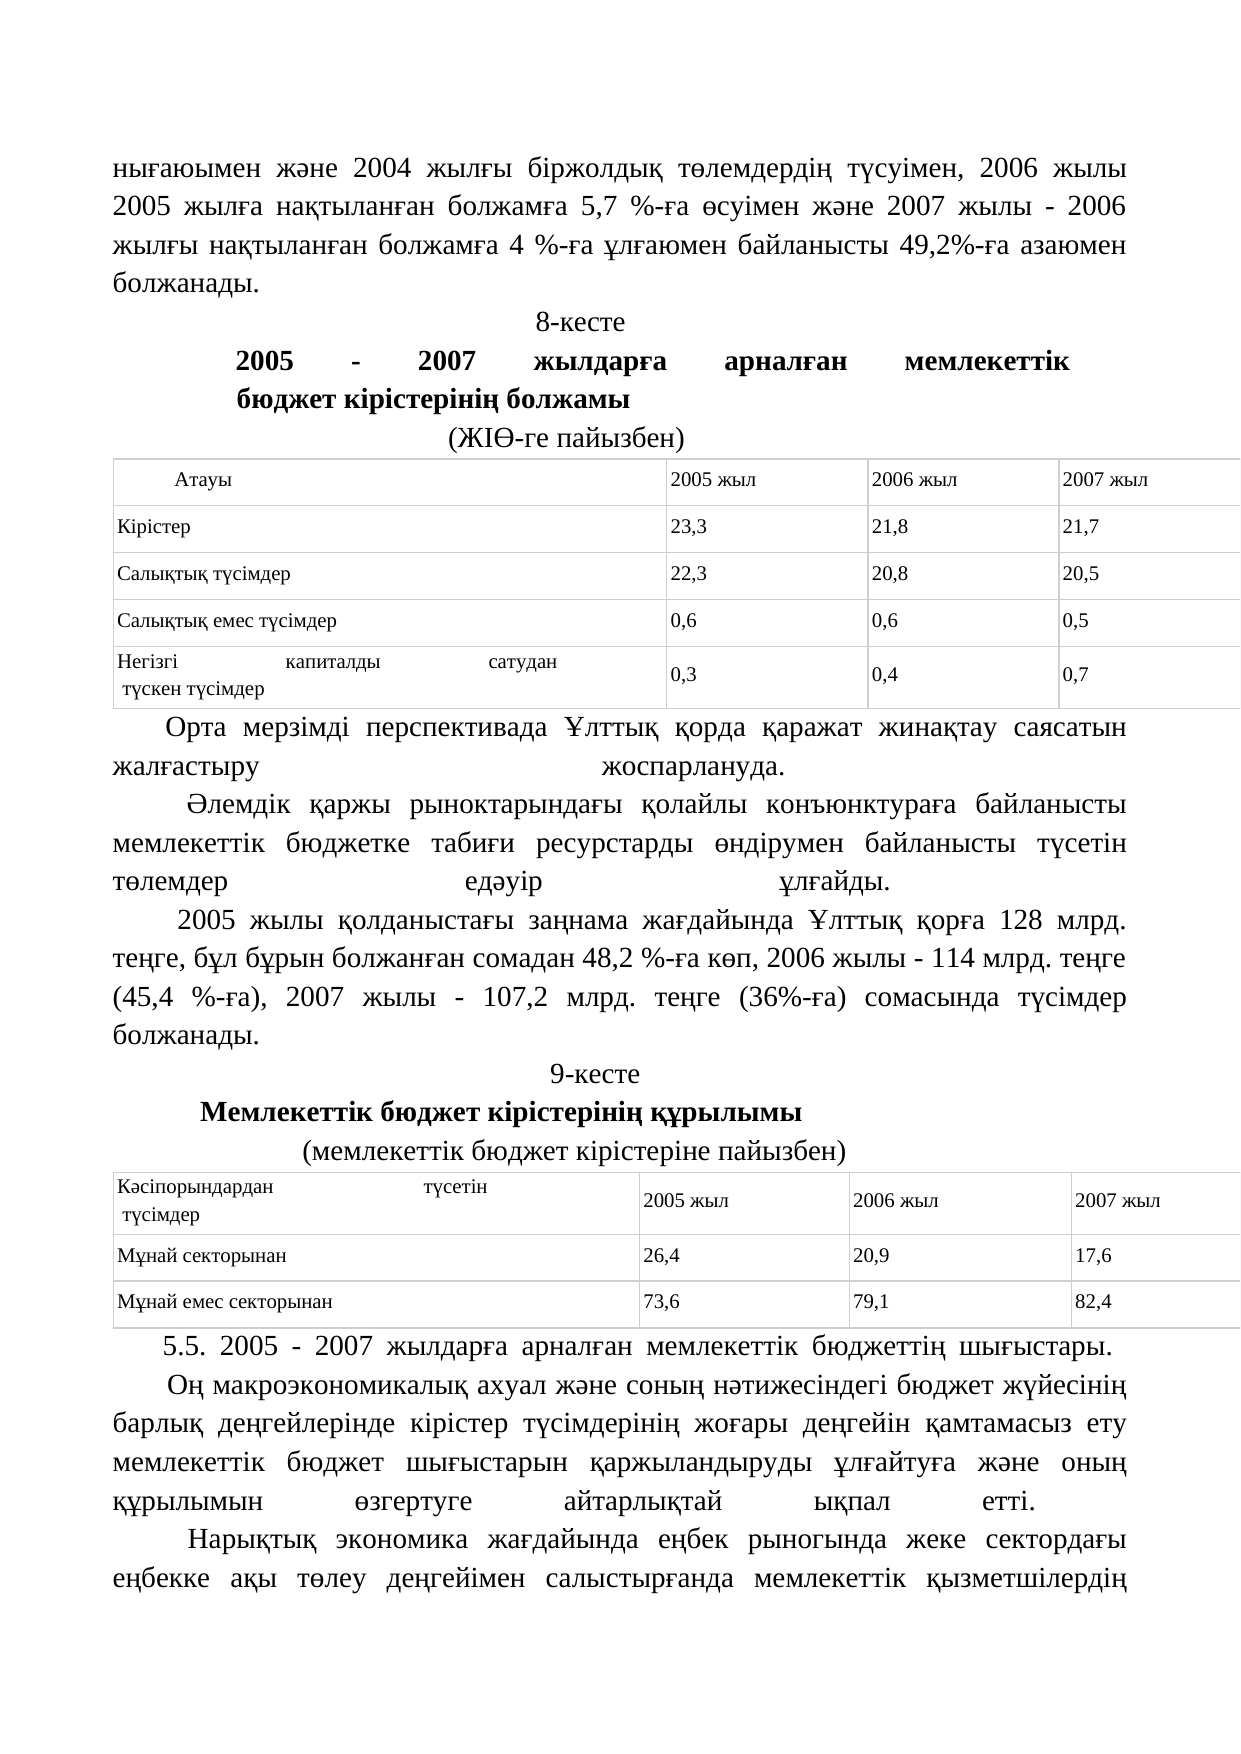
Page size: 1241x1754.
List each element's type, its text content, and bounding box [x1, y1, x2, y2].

table_header 2005 жыл [667, 460, 867, 505]
table_cell Салықтық емес түсiмдер [114, 600, 666, 646]
table_cell Мұнай емес секторынан [114, 1282, 639, 1327]
text (ЖIӨ-ге пайызбен) [112, 420, 1128, 453]
table_header 2007 жыл [1072, 1173, 1240, 1233]
text Мемлекеттік бюджет кiрiстерiнiң құрылымы [112, 1094, 1128, 1128]
table_cell 73,6 [640, 1282, 849, 1327]
table_cell 0,6 [869, 600, 1058, 646]
table_cell 26,4 [640, 1235, 849, 1280]
text Орта мерзiмдi перспективада Ұлттық қорда қаражат жинақтау саясатын жалғастыру жоспарлануда. Әлемдiк қаржы рыноктарындағы қолайлы конъюнктураға байланысты мемлекеттiк бюджетке табиғи ресурстарды өндiрумен байланысты түсетiн төлемдер едәуiр ұлғайды. 2005 жылы қолданыстағы заңнама жағдайында Ұлттық қорға 128 млрд. теңге, бұл бұрын болжанған сомадан 48,2 %-ға көп, 2006 жылы - 114 млрд. теңге (45,4 %-ға), 2007 жылы - 107,2 млрд. теңге (36%-ға) сомасында түсiмдер болжанады. [112, 709, 1128, 1051]
table_header Атауы [114, 460, 666, 505]
table_cell 0,3 [667, 647, 867, 708]
table_cell 20,9 [850, 1235, 1071, 1280]
table_cell 0,4 [869, 647, 1058, 708]
table_cell 23,3 [667, 506, 867, 552]
table_cell 0,6 [667, 600, 867, 646]
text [112, 150, 1128, 299]
table_cell Негiзгi капиталды сатудан түскен түсiмдер [114, 647, 666, 708]
text 9-кесте [112, 1056, 1128, 1089]
text 2005 - 2007 жылдарға арналған мемлекеттiк бюджет кірістерінің болжамы [112, 343, 1128, 415]
table_cell 0,7 [1060, 647, 1240, 708]
table_cell Мұнай секторынан [114, 1235, 639, 1280]
table_header 2005 жыл [640, 1173, 849, 1233]
text 8-кесте [112, 304, 1128, 338]
table_cell 20,5 [1060, 553, 1240, 599]
table_cell Салықтық түсiмдер [114, 553, 666, 599]
table_header 2007 жыл [1060, 460, 1240, 505]
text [112, 1328, 1128, 1593]
table_cell 20,8 [869, 553, 1058, 599]
table_header Кәсiпорындардан түсетiн түсiмдер [114, 1173, 639, 1233]
table_cell 22,3 [667, 553, 867, 599]
text (мемлекеттік бюджет кірiстерiне пайызбен) [112, 1133, 1128, 1167]
table_header 2006 жыл [850, 1173, 1071, 1233]
table_cell 21,7 [1060, 506, 1240, 552]
table_cell 82,4 [1072, 1282, 1240, 1327]
table_cell 79,1 [850, 1282, 1071, 1327]
table_cell 21,8 [869, 506, 1058, 552]
table_cell Кiрiстер [114, 506, 666, 552]
table_cell 17,6 [1072, 1235, 1240, 1280]
table_cell 0,5 [1060, 600, 1240, 646]
table_header 2006 жыл [869, 460, 1058, 505]
